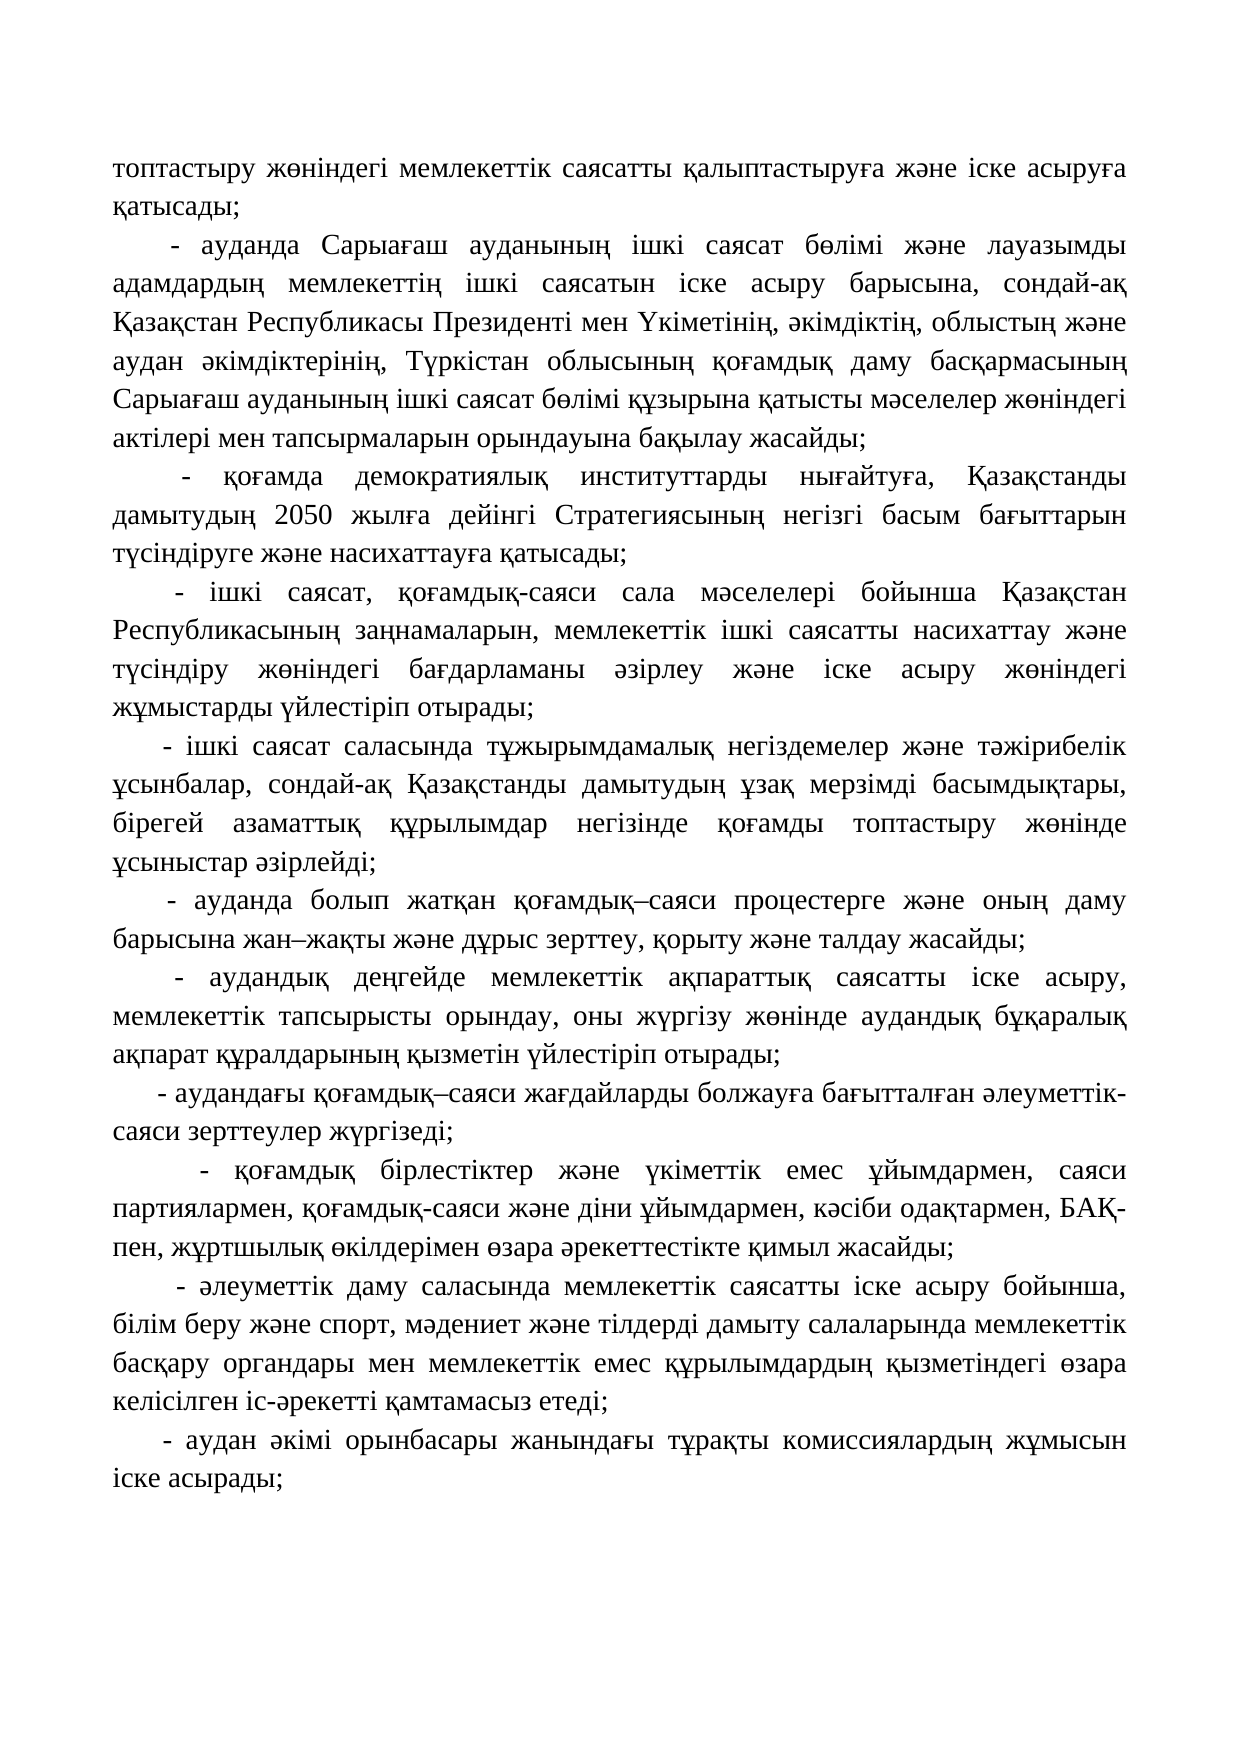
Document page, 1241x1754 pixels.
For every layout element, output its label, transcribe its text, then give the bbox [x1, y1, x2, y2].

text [112, 150, 1128, 222]
text - ауданда Сарыағаш ауданының ішкі саясат бөлімі және лауазымды адамдардың мемлекеттің ішкі саясатын іске асыру барысына, сондай-ақ Қазақстан Республикасы Президенті мен Үкіметінің, әкімдіктің, облыстың және аудан әкімдіктерінің, Түркістан облысының қоғамдық даму басқармасының Сарыағаш ауданының ішкі саясат бөлімі құзырына қатысты мәселелер жөніндегі актілері мен тапсырмаларын орындауына бақылау жасайды; [112, 227, 1128, 453]
text - аудан әкімі орынбасары жанындағы тұрақты комиссиялардың жұмысын іске асырады; [112, 1422, 1128, 1494]
text - ауданда болып жатқан қоғамдық–саяси процестерге және оның даму барысына жан–жақты және дұрыс зерттеу, қорыту және талдау жасайды; [112, 882, 1128, 954]
text - аудандық деңгейде мемлекеттік ақпараттық саясатты іске асыру, мемлекеттік тапсырысты орындау, оны жүргізу жөнінде аудандық бұқаралық ақпарат құралдарының қызметін үйлестіріп отырады; [112, 959, 1128, 1070]
text - қоғамда демократиялық институттарды нығайтуға, Қазақстанды дамытудың 2050 жылға дейінгі Стратегиясының негізгі басым бағыттарын түсіндіруге және насихаттауға қатысады; [112, 458, 1128, 569]
text - аудандағы қоғамдық–саяси жағдайларды болжауға бағытталған әлеуметтік-саяси зерттеулер жүргізеді; [112, 1075, 1128, 1147]
text - қоғамдық бірлестіктер және үкіметтік емес ұйымдармен, саяси партиялармен, қоғамдық-саяси және діни ұйымдармен, кәсіби одақтармен, БАҚ-пен, жұртшылық өкілдерімен өзара әрекеттестікте қимыл жасайды; [112, 1152, 1128, 1263]
text - ішкі саясат саласында тұжырымдамалық негіздемелер және тәжірибелік ұсынбалар, сондай-ақ Қазақстанды дамытудың ұзақ мерзімді басымдықтары, бірегей азаматтық құрылымдар негізінде қоғамды топтастыру жөнінде ұсыныстар әзірлейді; [112, 728, 1128, 877]
text - әлеуметтік даму саласында мемлекеттік саясатты іске асыру бойынша, білім беру және спорт, мәдениет және тілдерді дамыту салаларында мемлекеттік басқару органдары мен мемлекеттік емес құрылымдардың қызметіндегі өзара келісілген іс-әрекетті қамтамасыз етеді; [112, 1268, 1128, 1417]
text - ішкі саясат, қоғамдық-саяси сала мәселелері бойынша Қазақстан Республикасының заңнамаларын, мемлекеттік ішкі саясатты насихаттау және түсіндіру жөніндегі бағдарламаны әзірлеу және іске асыру жөніндегі жұмыстарды үйлестіріп отырады; [112, 574, 1128, 723]
